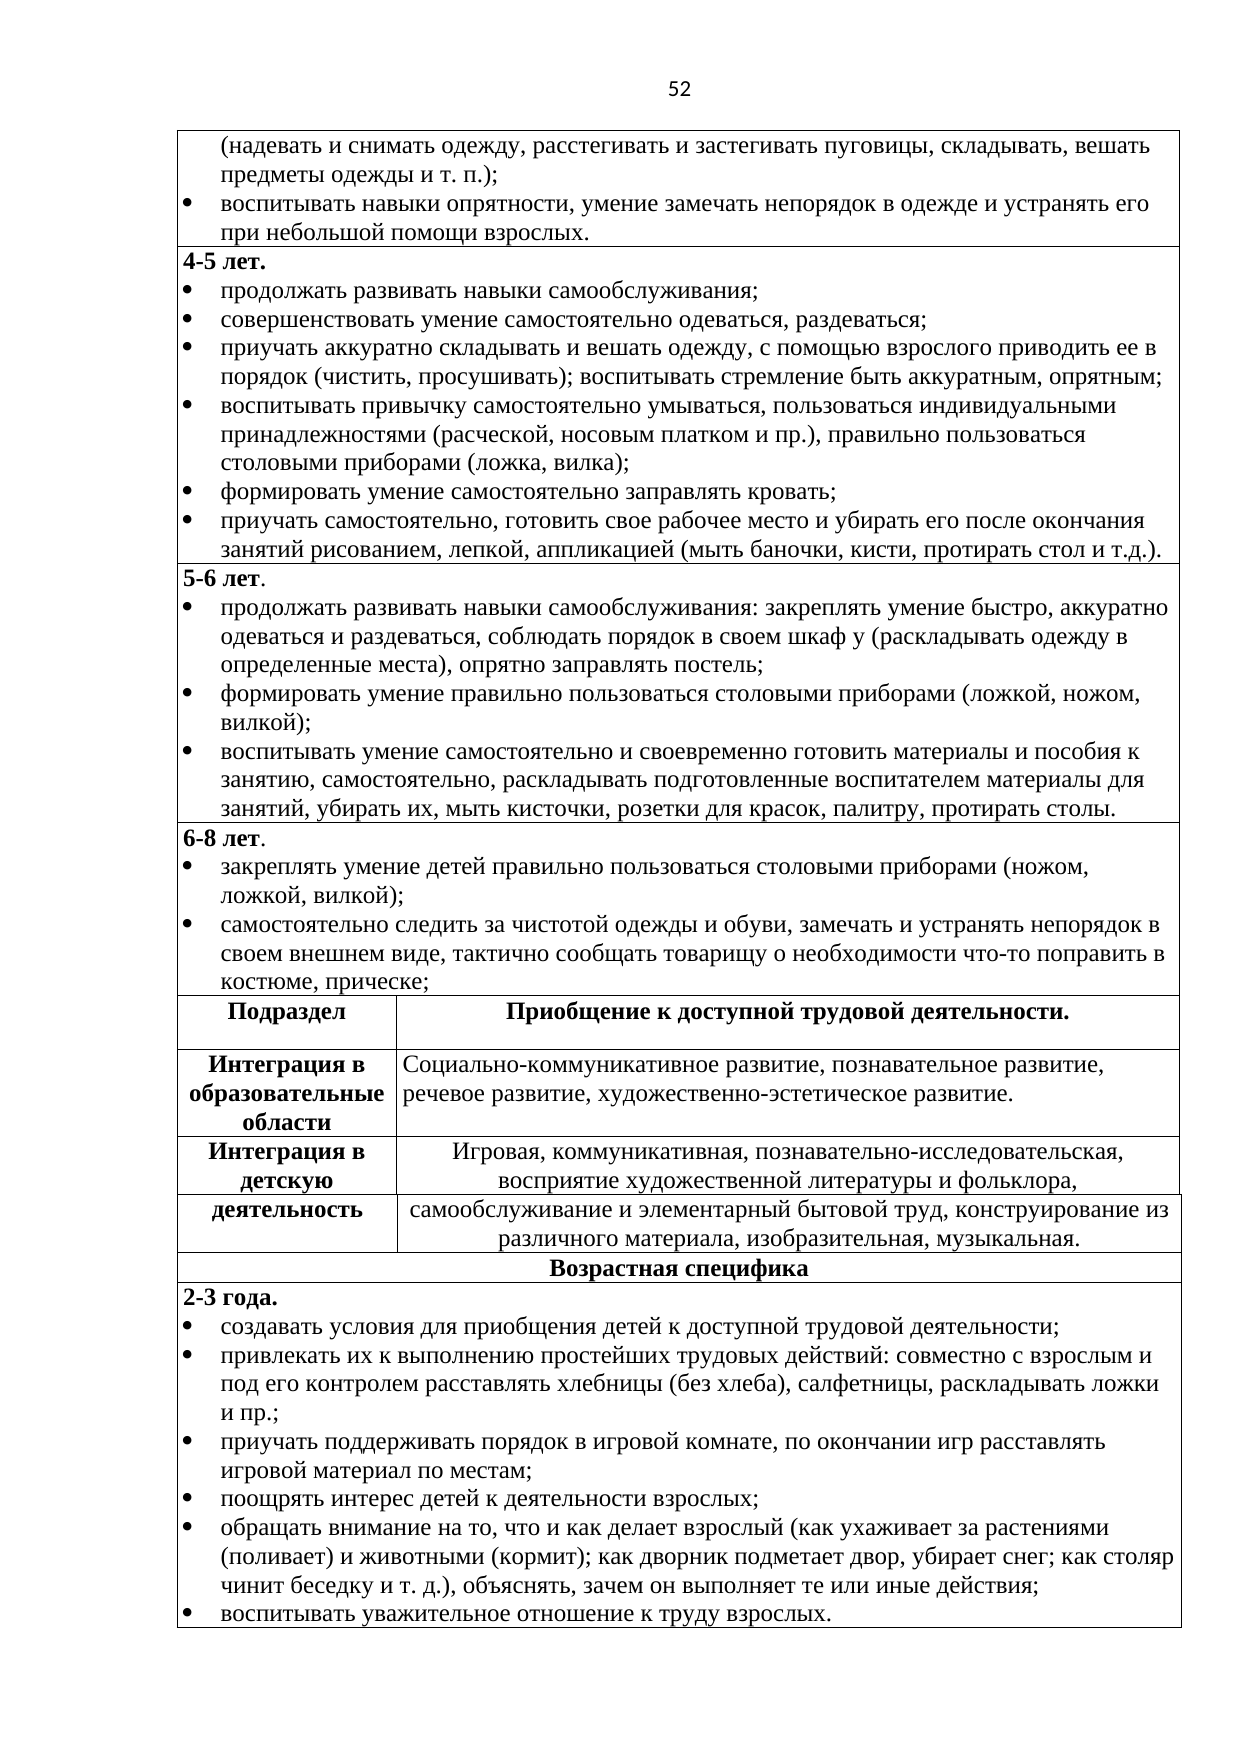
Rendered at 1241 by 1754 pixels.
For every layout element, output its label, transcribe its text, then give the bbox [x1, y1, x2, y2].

table_cell Приобщение к доступной трудовой деятельности. [397, 996, 1179, 1049]
table_cell 2-3 года. создавать условия для приобщения детей к доступной трудовой деятельности; привлекать их к выполнению простейших трудовых действий: совместно с взрослым и под его контролем расставлять хлебницы (без хлеба), салфетницы, раскладывать ложки и пр.; приучать поддерживать порядок в игровой комнате, по окончании игр расставлять игровой материал по местам; поощрять интерес детей к деятельности взрослых; обращать внимание на то, что и как делает взрослый (как ухаживает за растениями (поливает) и животными (кормит); как дворник подметает двор, убирает снег; как столяр чинит беседку и т. д.), объяснять, зачем он выполняет те или иные действия; воспитывать уважительное отношение к труду взрослых. [178, 1283, 1181, 1627]
table_cell Подраздел [178, 996, 396, 1049]
table_cell 6-8 лет. закреплять умение детей правильно пользоваться столовыми приборами (ножом, ложкой, вилкой); самостоятельно следить за чистотой одежды и обуви, замечать и устранять непорядок в своем внешнем виде, тактично сообщать товарищу о необходимости что-то поправить в костюме, прическе; [178, 823, 1179, 995]
table_cell Игровая, коммуникативная, познавательно-исследовательская, восприятие художественной литературы и фольклора, [397, 1137, 1179, 1194]
table_cell 5-6 лет. продолжать развивать навыки самообслуживания: закреплять умение быстро, аккуратно одеваться и раздеваться, соблюдать порядок в своем шкаф у (раскладывать одежду в определенные места), опрятно заправлять постель; формировать умение правильно пользоваться столовыми приборами (ложкой, ножом, вилкой); воспитывать умение самостоятельно и своевременно готовить материалы и пособия к занятию, самостоятельно, раскладывать подготовленные воспитателем материалы для занятий, убирать их, мыть кисточки, розетки для красок, палитру, протирать столы. [178, 564, 1179, 822]
table_cell самообслуживание и элементарный бытовой труд, конструирование из различного материала, изобразительная, музыкальная. [398, 1195, 1181, 1252]
table_cell деятельность [178, 1195, 397, 1252]
table_cell Интеграция в образовательные области [178, 1050, 396, 1136]
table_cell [178, 131, 1179, 246]
table_cell Социально-коммуникативное развитие, познавательное развитие, речевое развитие, художественно-эстетическое развитие. [397, 1050, 1179, 1136]
table_cell Возрастная специфика [178, 1253, 1181, 1282]
table_cell 4-5 лет. продолжать развивать навыки самообслуживания; совершенствовать умение самостоятельно одеваться, раздеваться; приучать аккуратно складывать и вешать одежду, с помощью взрослого приводить ее в порядок (чистить, просушивать); воспитывать стремление быть аккуратным, опрятным; воспитывать привычку самостоятельно умываться, пользоваться индивидуальными принадлежностями (расческой, носовым платком и пр.), правильно пользоваться столовыми приборами (ложка, вилка); формировать умение самостоятельно заправлять кровать; приучать самостоятельно, готовить свое рабочее место и убирать его после окончания занятий рисованием, лепкой, аппликацией (мыть баночки, кисти, протирать стол и т.д.). [178, 247, 1179, 562]
table_cell Интеграция в детскую [178, 1137, 396, 1194]
